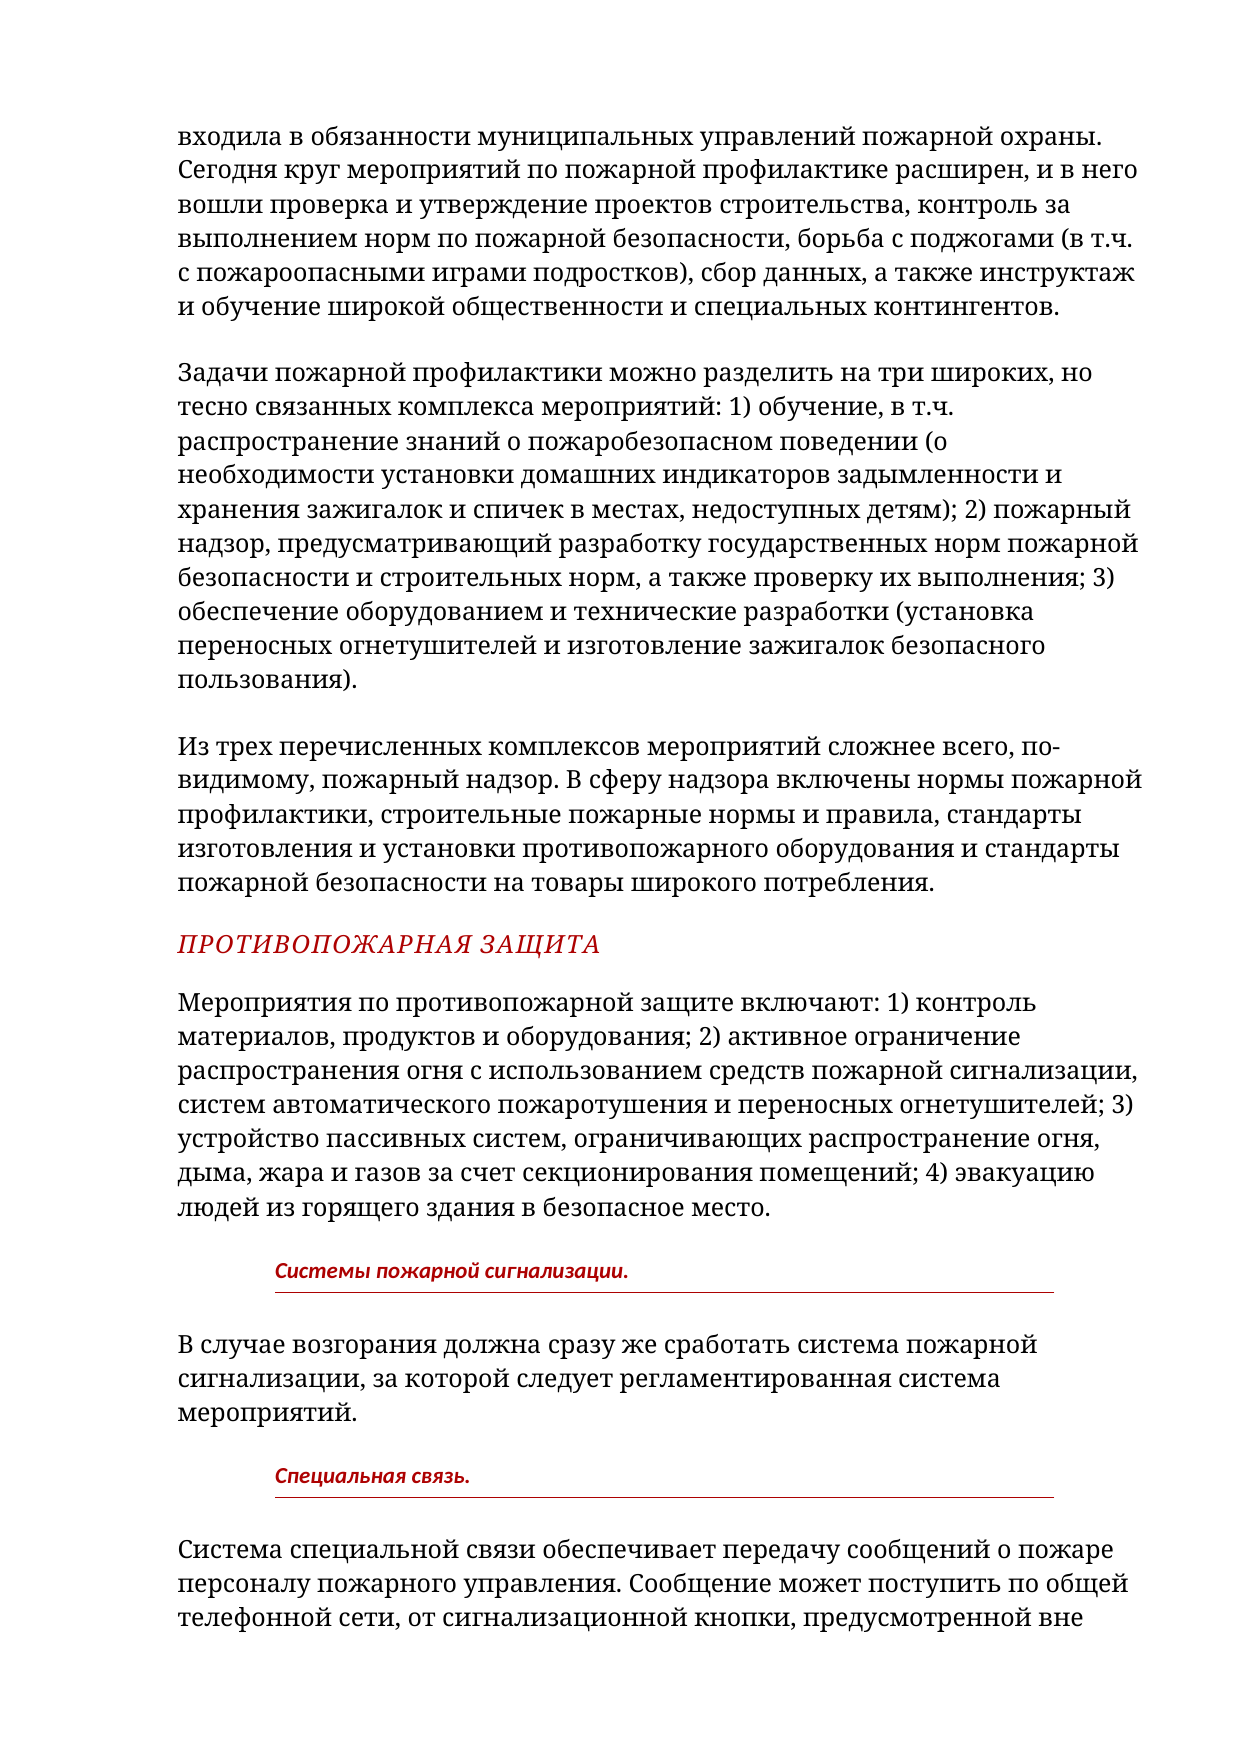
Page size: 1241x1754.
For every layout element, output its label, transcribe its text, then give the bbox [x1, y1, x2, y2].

text Из трех перечисленных комплексов мероприятий сложнее всего, по-видимому, пожарный надзор. В сферу надзора включены нормы пожарной профилактики, строительные пожарные нормы и правила, стандарты изготовления и установки противопожарного оборудования и стандарты пожарной безопасности на товары широкого потребления. [177, 728, 1152, 898]
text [177, 118, 1152, 322]
text Мероприятия по противопожарной защите включают: 1) контроль материалов, продуктов и оборудования; 2) активное ограничение распространения огня с использованием средств пожарной сигнализации, систем автоматического пожаротушения и переносных огнетушителей; 3) устройство пассивных систем, ограничивающих распространение огня, дыма, жара и газов за счет секционирования помещений; 4) эвакуацию людей из горящего здания в безопасное место. [177, 985, 1152, 1223]
text Специальная связь. [275, 1461, 1054, 1497]
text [177, 1532, 1152, 1634]
text Системы пожарной сигнализации. [275, 1256, 1054, 1292]
text В случае возгорания должна сразу же сработать система пожарной сигнализации, за которой следует регламентированная система мероприятий. [177, 1326, 1152, 1429]
text Задачи пожарной профилактики можно разделить на три широких, но тесно связанных комплекса мероприятий: 1) обучение, в т.ч. распространение знаний о пожаробезопасном поведении (о необходимости установки домашних индикаторов задымленности и хранения зажигалок и спичек в местах, недоступных детям); 2) пожарный надзор, предусматривающий разработку государственных норм пожарной безопасности и строительных норм, а также проверку их выполнения; 3) обеспечение оборудованием и технические разработки (установка переносных огнетушителей и изготовление зажигалок безопасного пользования). [177, 355, 1152, 696]
subtitle ПРОТИВОПОЖАРНАЯ ЗАЩИТА [177, 931, 1152, 960]
